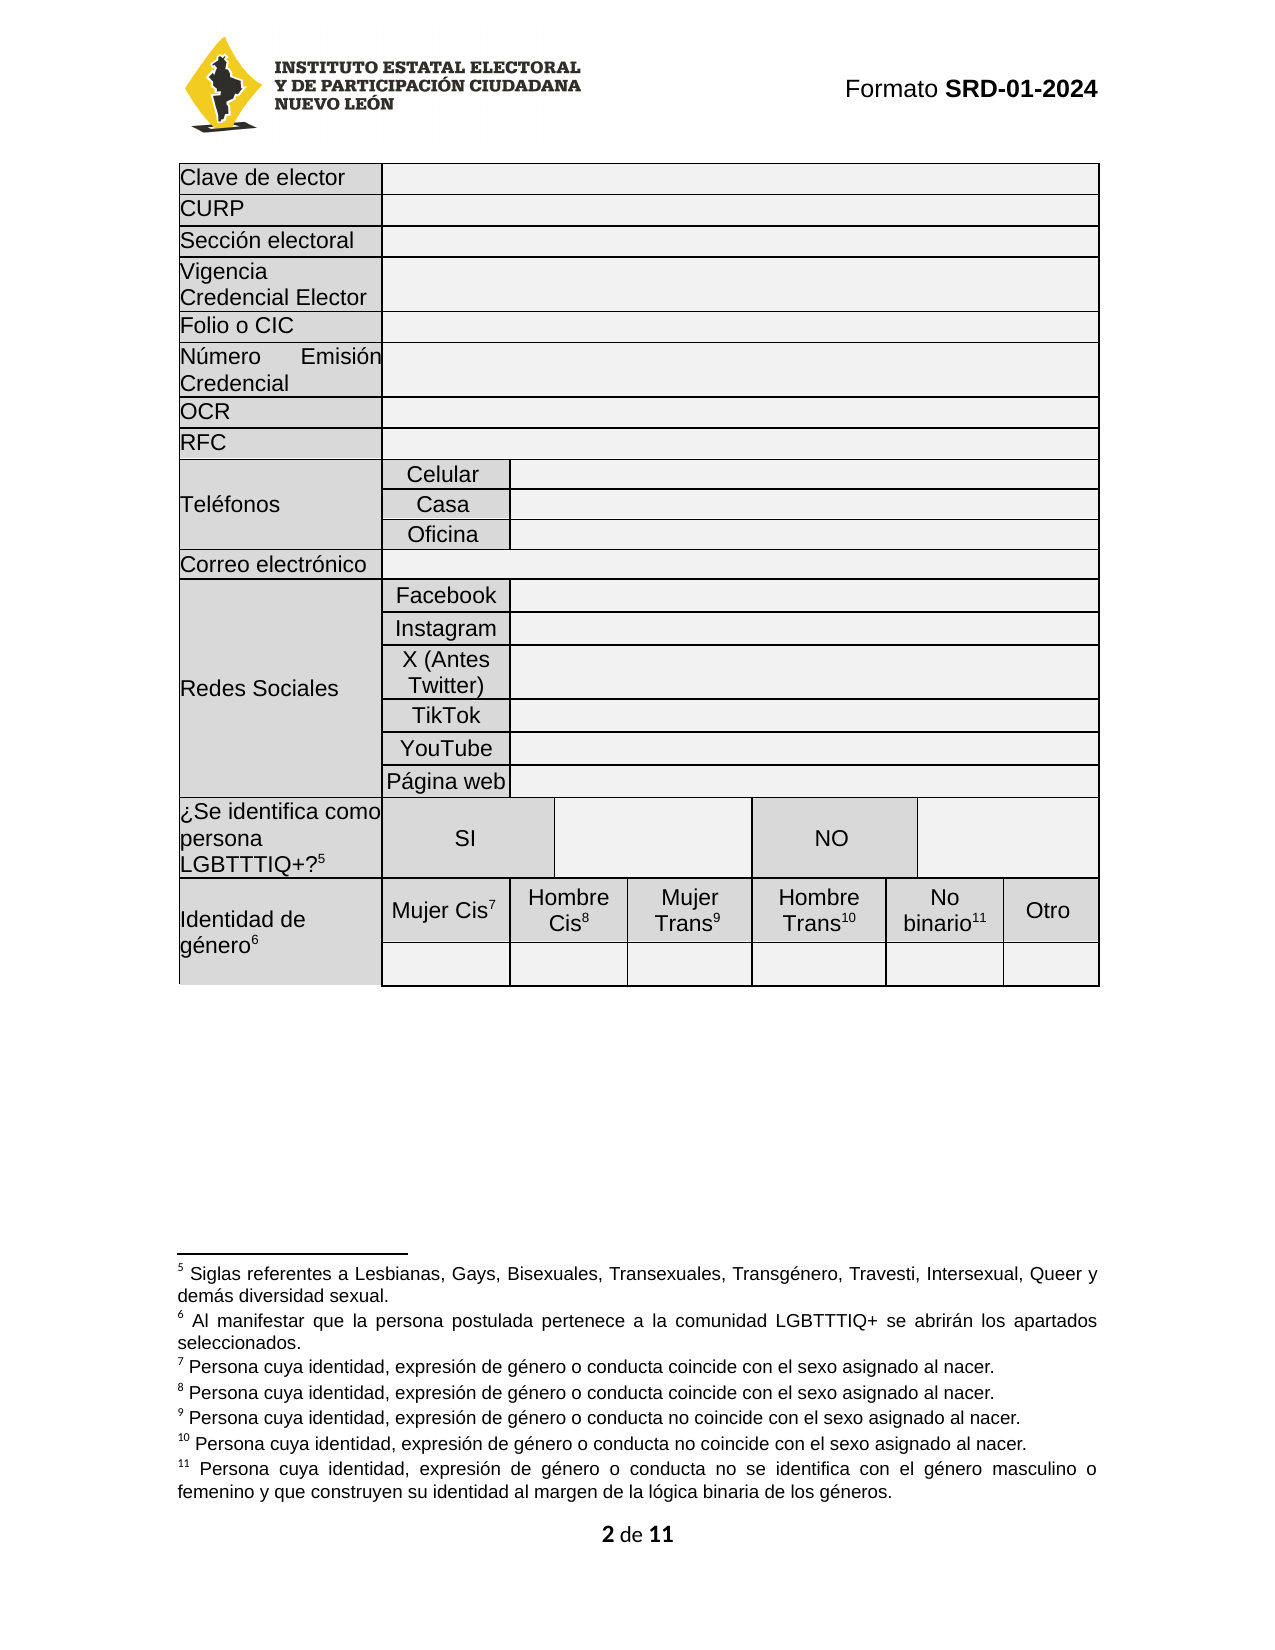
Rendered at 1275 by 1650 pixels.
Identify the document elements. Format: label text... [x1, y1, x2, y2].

table_cell [753, 943, 885, 985]
table_cell OCR [180, 398, 381, 427]
table_cell Celular [383, 460, 509, 488]
table_cell Sección electoral [180, 227, 381, 256]
table_cell Mujer Trans [628, 879, 751, 941]
table_cell RFC [180, 429, 381, 458]
table_cell [383, 429, 1098, 458]
table_cell Clave de elector [180, 164, 381, 194]
table_cell [1004, 943, 1098, 985]
table_cell No binario [887, 879, 1003, 941]
table_cell Mujer Cis [383, 879, 509, 941]
table_cell Correo electrónico [180, 550, 381, 578]
table_cell SI [383, 798, 554, 877]
table_cell YouTube [383, 733, 509, 764]
table_cell [383, 312, 1098, 342]
table_cell Folio o CIC [180, 312, 381, 342]
table_cell CURP [180, 195, 381, 225]
table_cell [555, 798, 751, 877]
table_cell ¿Se identifica como persona LGBTTTIQ+? [180, 798, 381, 877]
table_cell [918, 798, 1098, 877]
table_cell [511, 766, 1098, 797]
table_cell Identidad de género [180, 879, 381, 985]
table_cell TikTok [383, 700, 509, 731]
table_cell [511, 943, 627, 985]
table_cell Hombre Cis [511, 879, 627, 941]
table_cell Teléfonos [180, 460, 381, 549]
table_cell [511, 733, 1098, 764]
table_cell [511, 520, 1098, 549]
table_cell Oficina [383, 520, 509, 549]
picture [177, 26, 589, 143]
table_cell Redes Sociales [180, 580, 381, 797]
table_cell [628, 943, 751, 985]
table_cell [383, 343, 1098, 396]
table_cell X (Antes Twitter) [383, 646, 509, 698]
table_cell [383, 195, 1098, 225]
table_cell Hombre Trans [753, 879, 885, 941]
table_cell [887, 943, 1003, 985]
table_cell [511, 460, 1098, 488]
table_cell [383, 258, 1098, 311]
table_cell [511, 613, 1098, 644]
table_cell [383, 227, 1098, 256]
table_cell [383, 943, 509, 985]
table_cell [383, 164, 1098, 194]
table_cell Facebook [383, 580, 509, 611]
table_cell [511, 700, 1098, 731]
table_cell [511, 646, 1098, 698]
table_cell NO [753, 798, 917, 877]
table_cell Página web [383, 766, 509, 797]
table_cell Casa [383, 490, 509, 518]
table_cell Instagram [383, 613, 509, 644]
table_cell Otro [1004, 879, 1098, 941]
table_cell [383, 398, 1098, 427]
table_cell [383, 550, 1098, 578]
table_cell [511, 490, 1098, 518]
table_cell Número Emisión Credencial [180, 343, 381, 396]
table_cell [511, 580, 1098, 611]
table_cell Vigencia Credencial Elector [180, 258, 381, 311]
